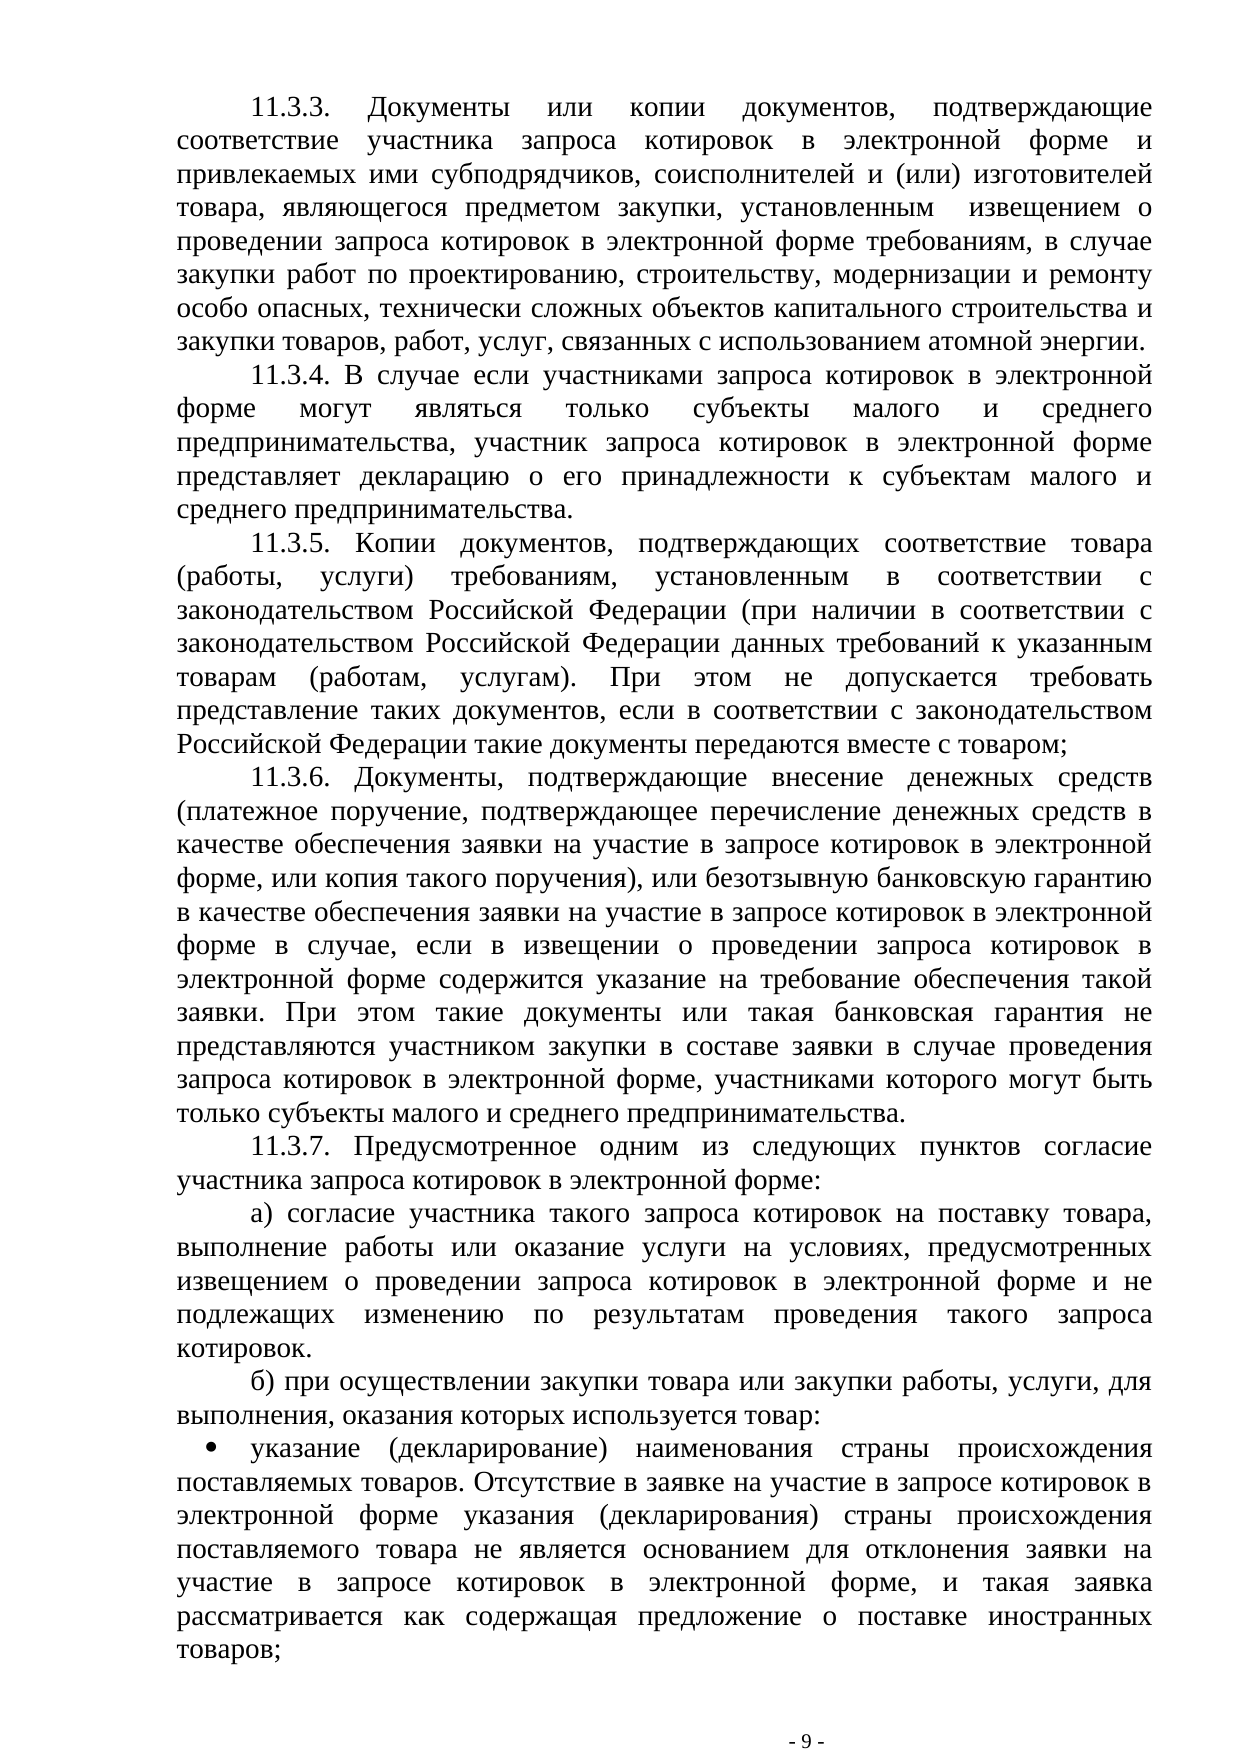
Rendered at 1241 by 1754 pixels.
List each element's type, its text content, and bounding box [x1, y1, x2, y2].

text 11.3.6. Документы, подтверждающие внесение денежных средств (платежное поручение, подтверждающее перечисление денежных средств в качестве обеспечения заявки на участие в запросе котировок в электронной форме, или копия такого поручения), или безотзывную банковскую гарантию в качестве обеспечения заявки на участие в запросе котировок в электронной форме в случае, если в извещении о проведении запроса котировок в электронной форме содержится указание на требование обеспечения такой заявки. При этом такие документы или такая банковская гарантия не представляются участником закупки в составе заявки в случае проведения запроса котировок в электронной форме, участниками которого могут быть только субъекты малого и среднего предпринимательства. [176, 759, 1153, 1128]
text 11.3.4. В случае если участниками запроса котировок в электронной форме могут являться только субъекты малого и среднего предпринимательства, участник запроса котировок в электронной форме представляет декларацию о его принадлежности к субъектам малого и среднего предпринимательства. [176, 357, 1153, 525]
text а) согласие участника такого запроса котировок на поставку товара, выполнение работы или оказание услуги на условиях, предусмотренных извещением о проведении запроса котировок в электронной форме и не подлежащих изменению по результатам проведения такого запроса котировок. [176, 1196, 1153, 1363]
text 11.3.7. Предусмотренное одним из следующих пунктов согласие участника запроса котировок в электронной форме: [176, 1128, 1153, 1196]
list 11.3.3. Документы или копии документов, подтверждающие соответствие участника запроса котировок в электронной форме и привлекаемых ими субподрядчиков, соисполнителей и (или) изготовителей товара, являющегося предметом закупки, установленным извещением о проведении запроса котировок в электронной форме требованиям, в случае закупки работ по проектированию, строительству, модернизации и ремонту особо опасных, технически сложных объектов капитального строительства и закупки товаров, работ, услуг, связанных с использованием атомной энергии. [176, 89, 1153, 357]
text 11.3.5. Копии документов, подтверждающих соответствие товара (работы, услуги) требованиям, установленным в соответствии с законодательством Российской Федерации (при наличии в соответствии с законодательством Российской Федерации данных требований к указанным товарам (работам, услугам). При этом не допускается требовать представление таких документов, если в соответствии с законодательством Российской Федерации такие документы передаются вместе с товаром; [176, 525, 1153, 759]
list указание (декларирование) наименования страны происхождения поставляемых товаров. Отсутствие в заявке на участие в запросе котировок в электронной форме указания (декларирования) страны происхождения поставляемого товара не является основанием для отклонения заявки на участие в запросе котировок в электронной форме, и такая заявка рассматривается как содержащая предложение о поставке иностранных товаров; [176, 1430, 1153, 1665]
text б) при осуществлении закупки товара или закупки работы, услуги, для выполнения, оказания которых используется товар: [176, 1363, 1153, 1430]
